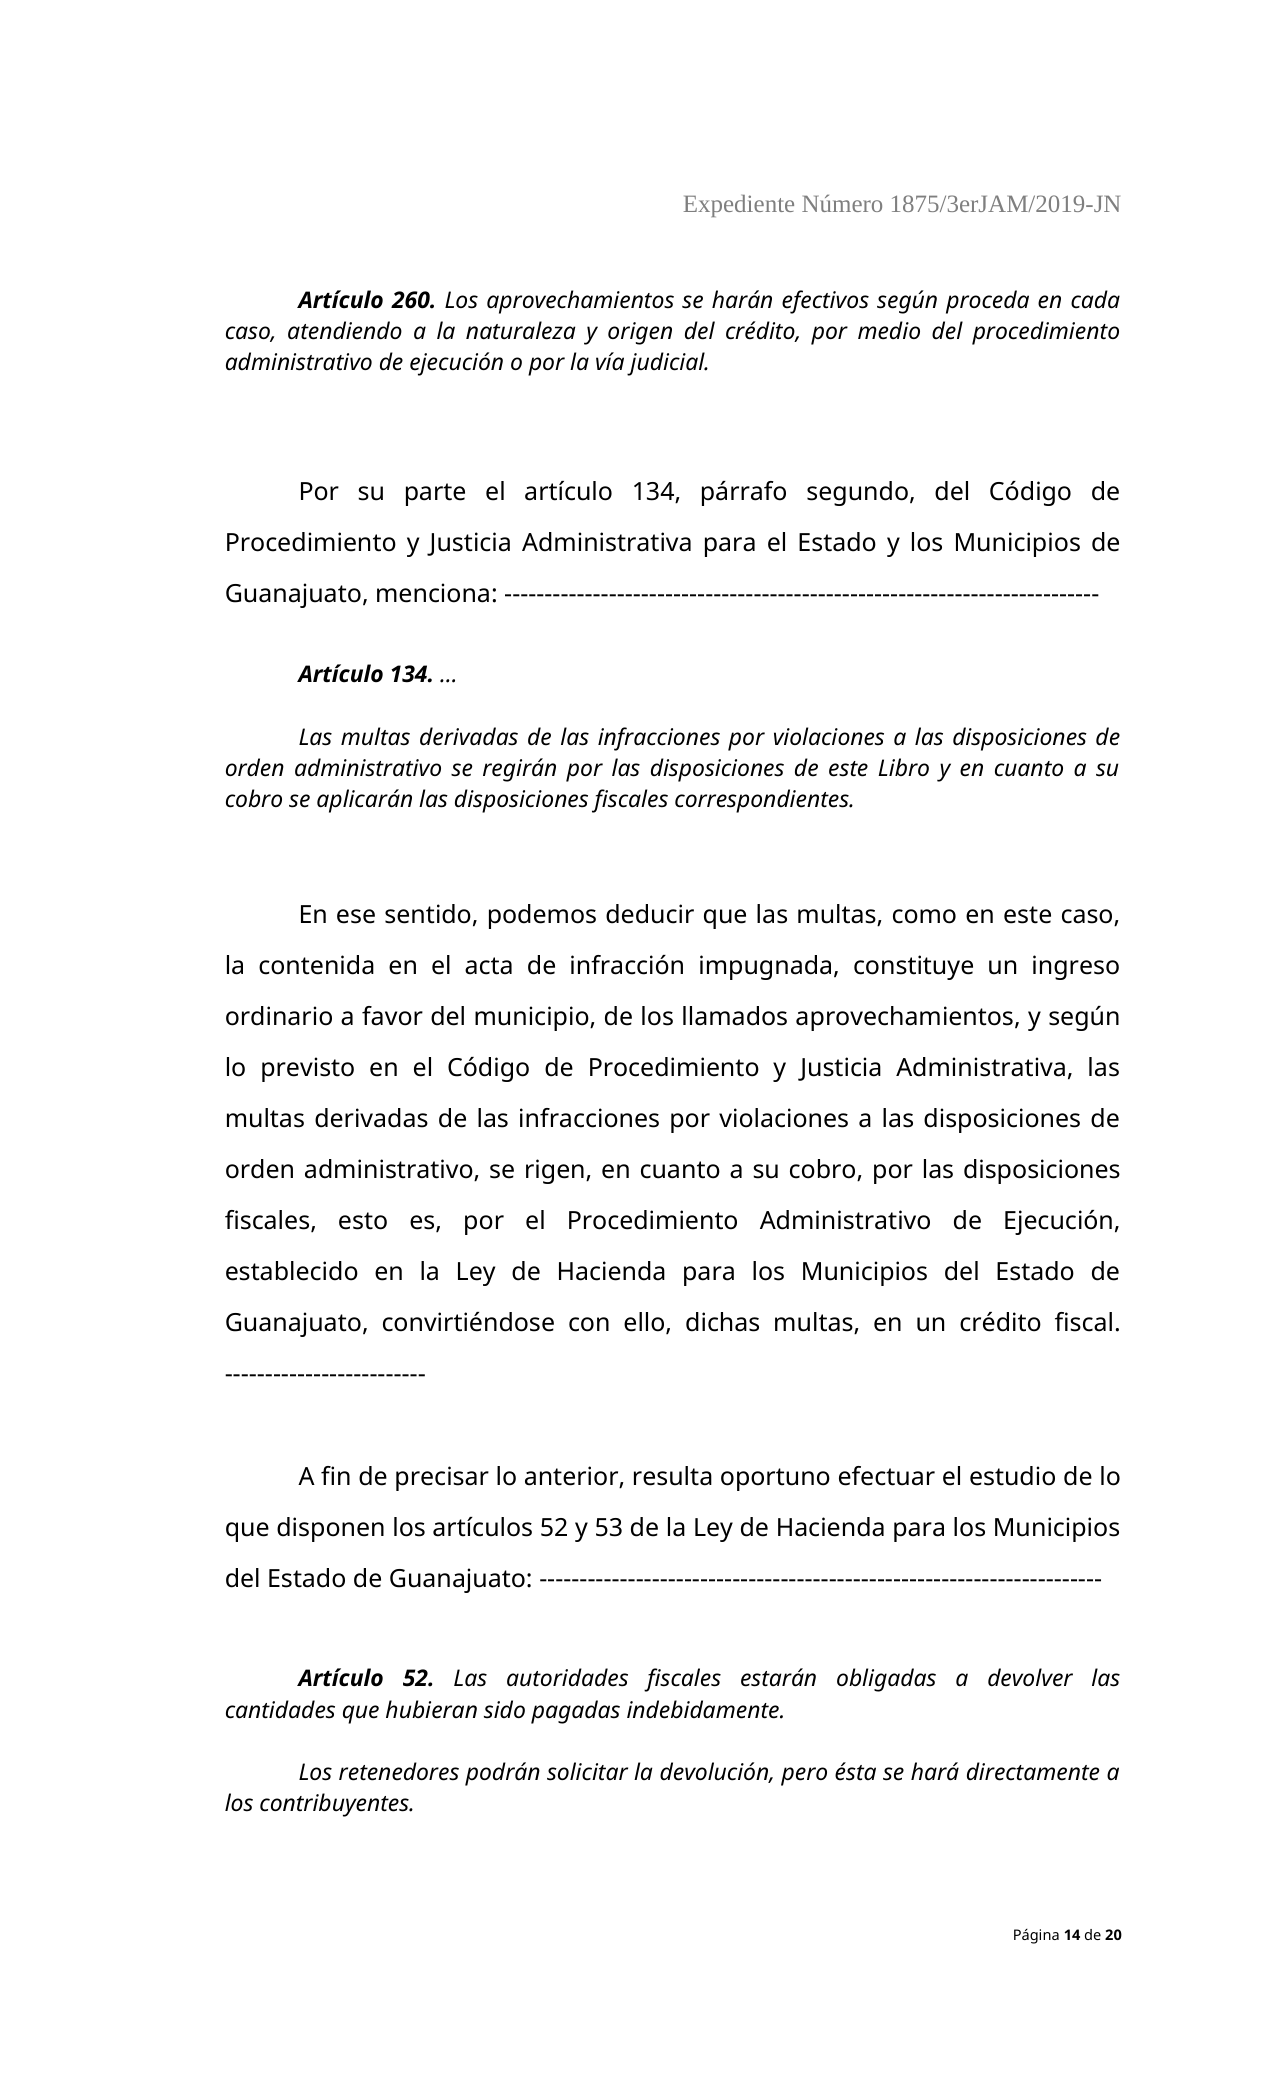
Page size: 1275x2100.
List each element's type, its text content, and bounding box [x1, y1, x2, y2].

text A fin de precisar lo anterior, resulta oportuno efectuar el estudio de lo que disponen los artículos 52 y 53 de la Ley de Hacienda para los Municipios del Estado de Guanajuato: ---------------------------------------------------------------------- [224, 1458, 1121, 1594]
text Por su parte el artículo 134, párrafo segundo, del Código de Procedimiento y Justicia Administrativa para el Estado y los Municipios de Guanajuato, menciona: -------------------------------------------------------------------------- [224, 474, 1121, 610]
text Artículo 52. Las autoridades fiscales estarán obligadas a devolver las cantidades que hubieran sido pagadas indebidamente. [224, 1662, 1121, 1725]
text Los retenedores podrán solicitar la devolución, pero ésta se hará directamente a los contribuyentes. [224, 1756, 1121, 1819]
text En ese sentido, podemos deducir que las multas, como en este caso, la contenida en el acta de infracción impugnada, constituye un ingreso ordinario a favor del municipio, de los llamados aprovechamientos, y según lo previsto en el Código de Procedimiento y Justicia Administrativa, las multas derivadas de las infracciones por violaciones a las disposiciones de orden administrativo, se rigen, en cuanto a su cobro, por las disposiciones fiscales, esto es, por el Procedimiento Administrativo de Ejecución, establecido en la Ley de Hacienda para los Municipios del Estado de Guanajuato, convirtiéndose con ello, dichas multas, en un crédito fiscal. ------------------------- [224, 897, 1121, 1390]
text Artículo 134. … [224, 658, 1121, 689]
text Artículo 260. Los aprovechamientos se harán efectivos según proceda en cada caso, atendiendo a la naturaleza y origen del crédito, por medio del procedimiento administrativo de ejecución o por la vía judicial. [224, 283, 1121, 377]
text Las multas derivadas de las infracciones por violaciones a las disposiciones de orden administrativo se regirán por las disposiciones de este Libro y en cuanto a su cobro se aplicarán las disposiciones fiscales correspondientes. [224, 721, 1121, 814]
